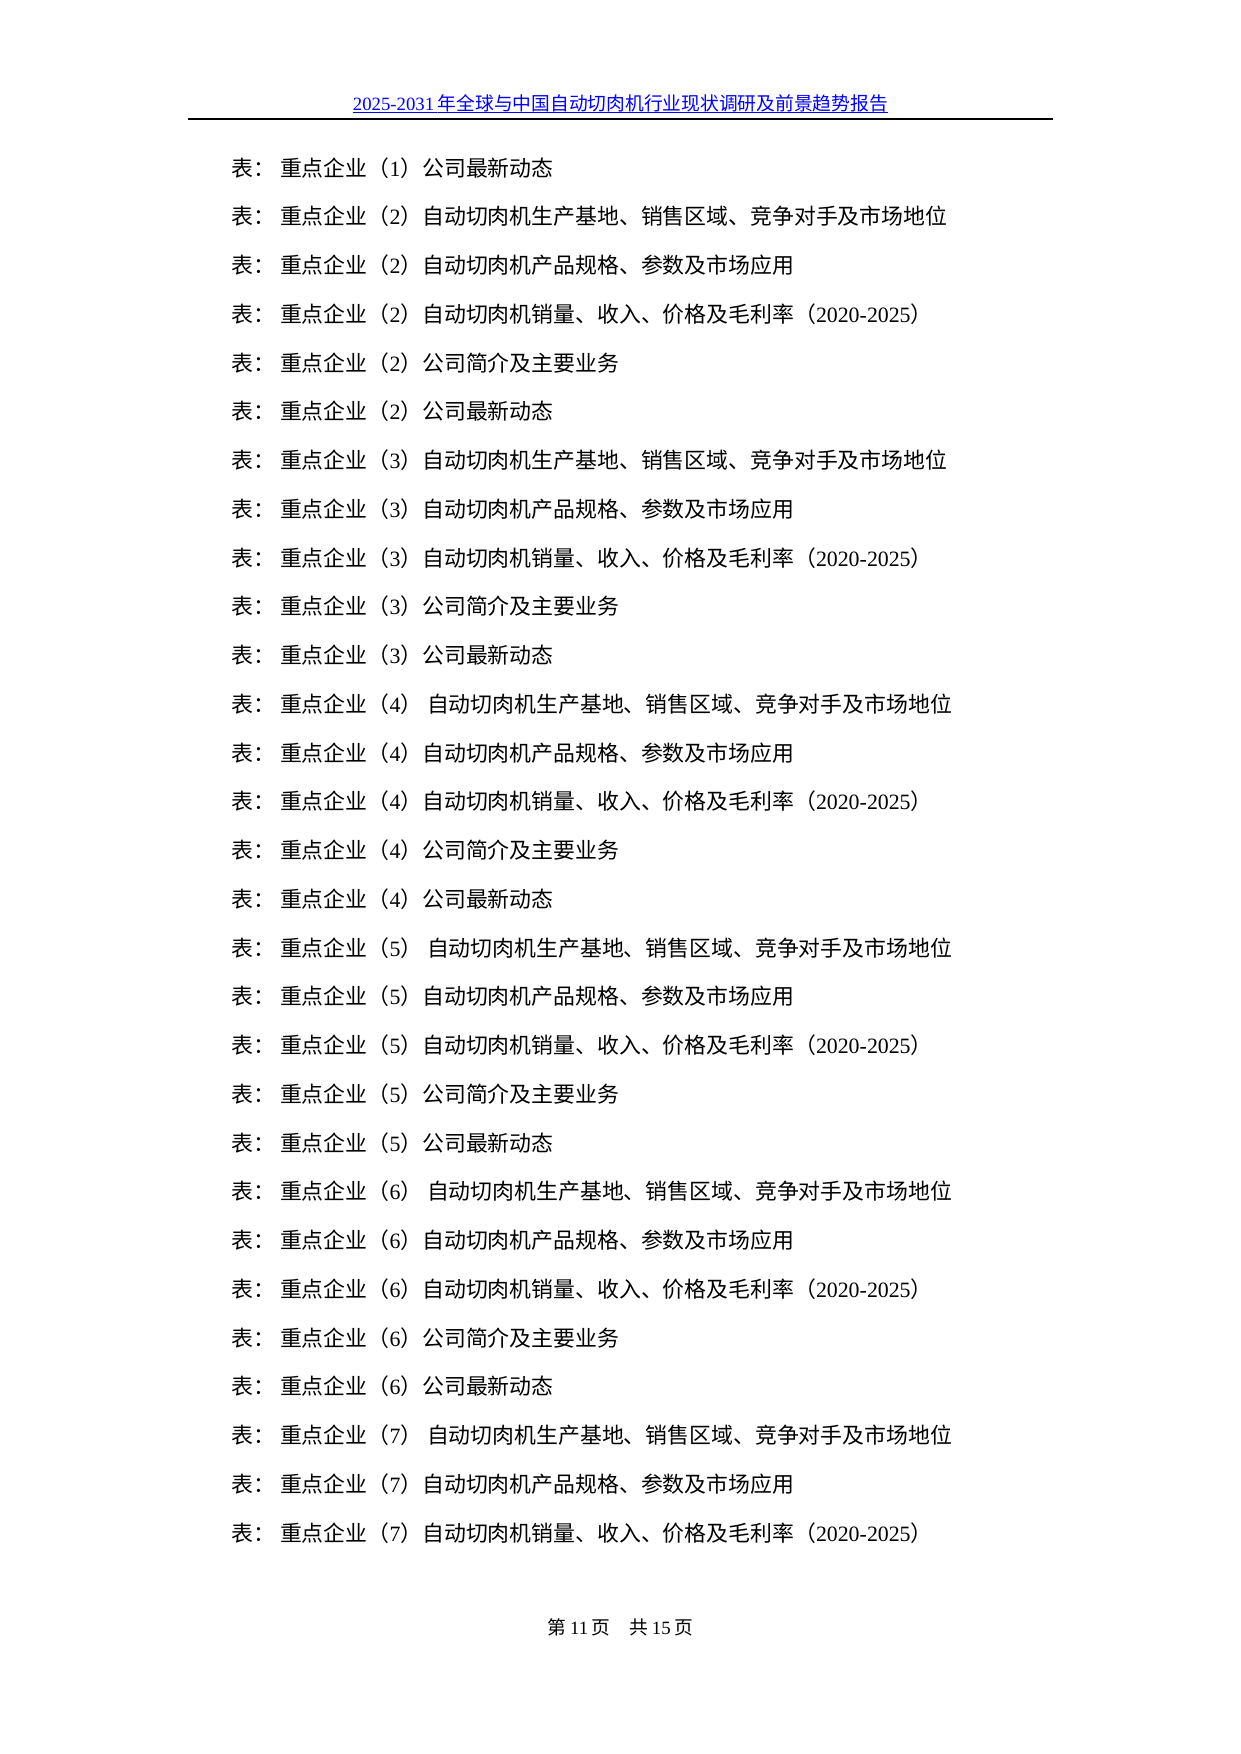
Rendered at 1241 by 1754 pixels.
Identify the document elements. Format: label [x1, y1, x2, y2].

text [187, 150, 1053, 1548]
